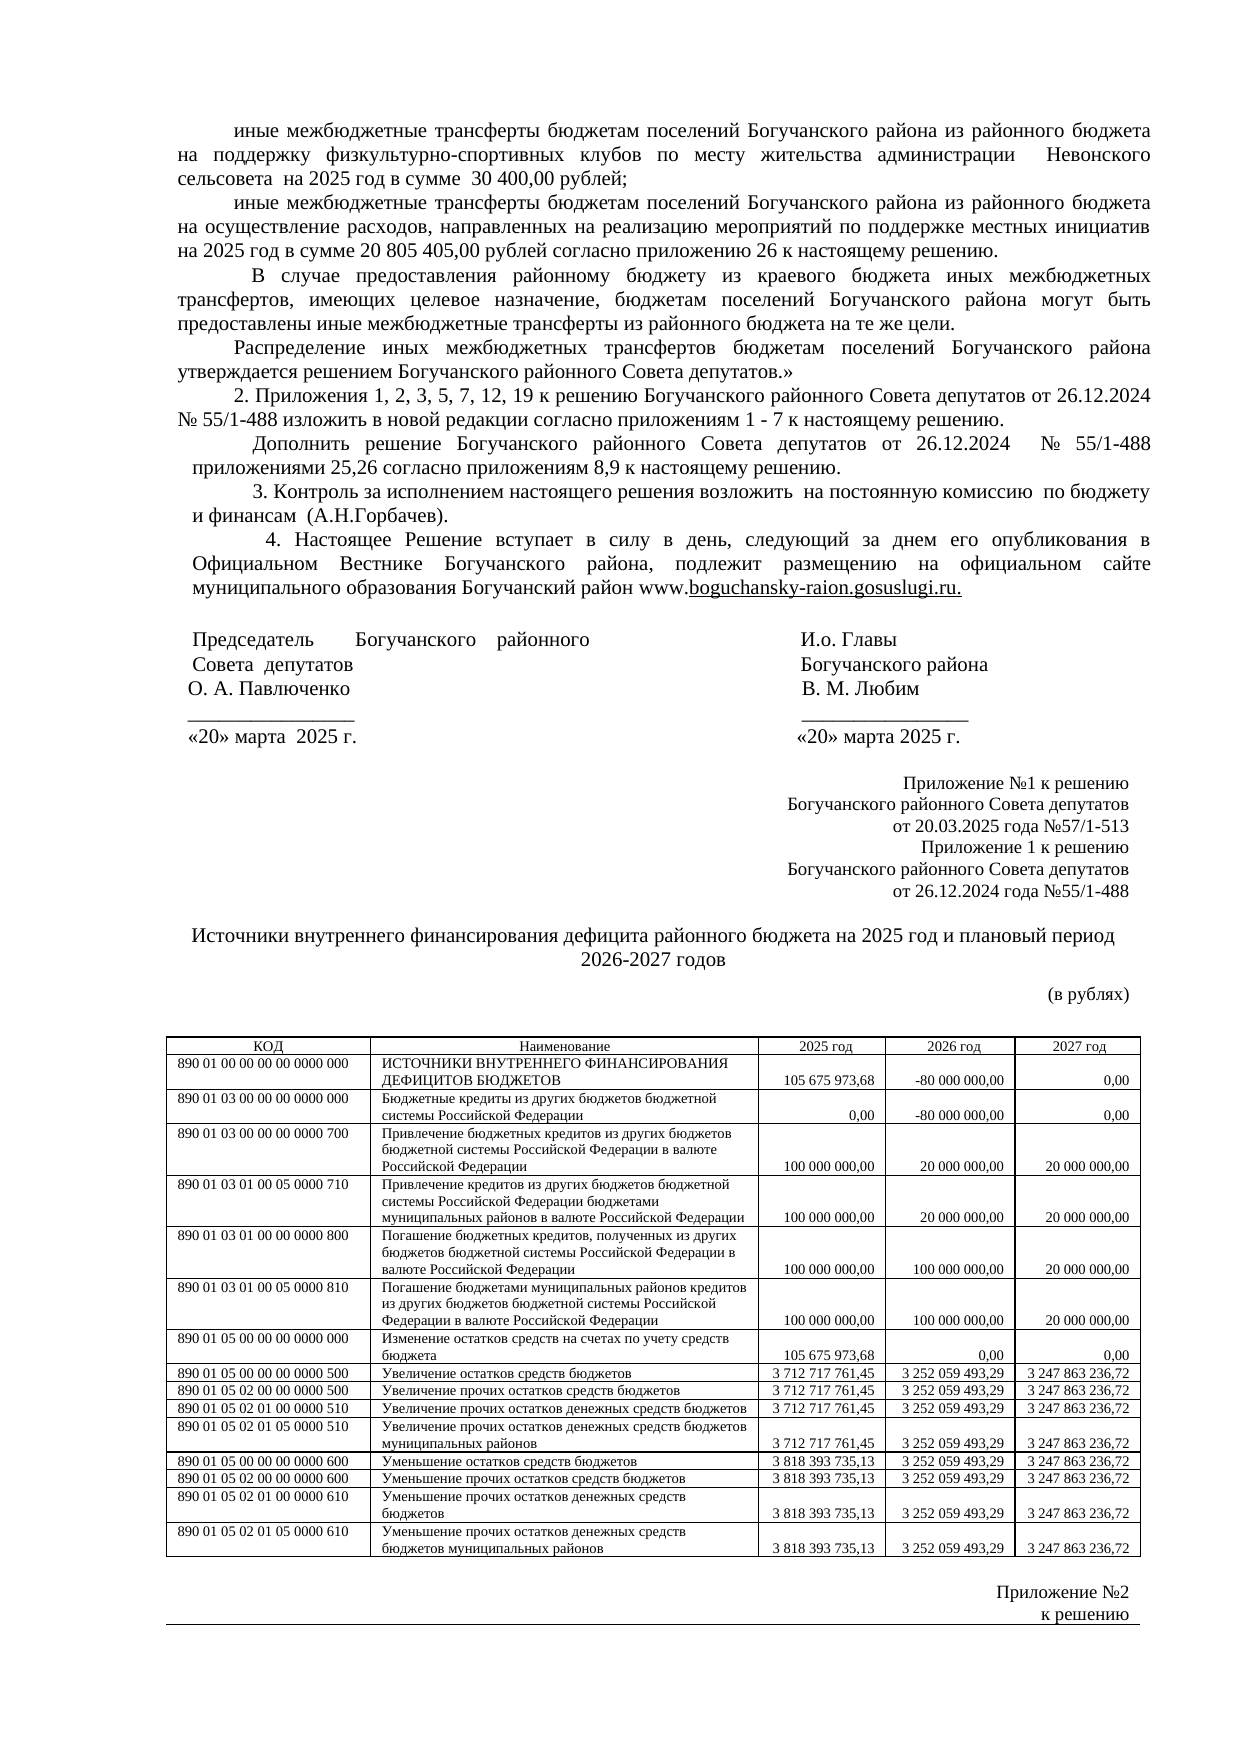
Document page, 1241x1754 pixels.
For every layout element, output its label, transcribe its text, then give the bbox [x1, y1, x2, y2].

table_cell ИСТОЧНИКИ ВНУТРЕННЕГО ФИНАНСИРОВАНИЯ ДЕФИЦИТОВ БЮДЖЕТОВ [371, 1055, 758, 1089]
table_header 2026 год [886, 1038, 1014, 1054]
table_cell Увеличение прочих остатков денежных средств бюджетов муниципальных районов [371, 1418, 758, 1451]
table_cell 100 000 000,00 [886, 1227, 1014, 1277]
table_cell Погашение бюджетных кредитов, полученных из других бюджетов бюджетной системы Российской Федерации в валюте Российской Федерации [371, 1227, 758, 1277]
table_cell 3 252 059 493,29 [886, 1364, 1014, 1381]
table_cell Увеличение прочих остатков средств бюджетов [371, 1382, 758, 1399]
table_header И.о. Главы Богучанского района В. М. Любим ________________ «20» марта 2025 г. [663, 628, 1163, 748]
text В случае предоставления районному бюджету из краевого бюджета иных межбюджетных трансфертов, имеющих целевое назначение, бюджетам поселений Богучанского района могут быть предоставлены иные межбюджетные трансферты из районного бюджета на те же цели. [177, 262, 1152, 335]
text Дополнить решение Богучанского районного Совета депутатов от 26.12.2024 № 55/1-488 приложениями 25,26 согласно приложениям 8,9 к настоящему решению. [192, 431, 1152, 479]
table_cell 890 01 00 00 00 00 0000 000 [167, 1055, 370, 1089]
table_cell 0,00 [1016, 1055, 1140, 1089]
table_cell 890 01 05 02 01 00 0000 510 [167, 1400, 370, 1417]
text 4. Настоящее Решение вступает в силу в день, следующий за днем его опубликования в Официальном Вестнике Богучанского района, подлежит размещению на официальном сайте муниципального образования Богучанский район www.boguchansky-raion.gosuslugi.ru. [192, 527, 1152, 599]
table_cell 890 01 03 01 00 00 0000 800 [167, 1227, 370, 1277]
table_cell 3 712 717 761,45 [759, 1364, 885, 1381]
table_cell 3 712 717 761,45 [759, 1418, 885, 1451]
text Распределение иных межбюджетных трансфертов бюджетам поселений Богучанского района утверждается решением Богучанского районного Совета депутатов.» [177, 335, 1152, 383]
table_cell 100 000 000,00 [759, 1227, 885, 1277]
table_cell 3 252 059 493,29 [886, 1470, 1014, 1487]
table_cell 100 000 000,00 [759, 1124, 885, 1175]
text иные межбюджетные трансферты бюджетам поселений Богучанского района из районного бюджета на осуществление расходов, направленных на реализацию мероприятий по поддержке местных инициатив на 2025 год в сумме 20 805 405,00 рублей согласно приложению 26 к настоящему решению. [177, 190, 1152, 262]
table_cell 890 01 03 00 00 00 0000 000 [167, 1090, 370, 1123]
table_cell 3 247 863 236,72 [1016, 1400, 1140, 1417]
table_cell 890 01 05 02 01 05 0000 510 [167, 1418, 370, 1451]
table_cell 105 675 973,68 [759, 1330, 885, 1363]
table_cell 20 000 000,00 [886, 1176, 1014, 1226]
table_cell 20 000 000,00 [1016, 1176, 1140, 1226]
table_cell -80 000 000,00 [886, 1055, 1014, 1089]
table_cell Уменьшение прочих остатков средств бюджетов [371, 1470, 758, 1487]
table_cell Увеличение остатков средств бюджетов [371, 1364, 758, 1381]
table_cell 890 01 05 00 00 00 0000 000 [167, 1330, 370, 1363]
table_cell Бюджетные кредиты из других бюджетов бюджетной системы Российской Федерации [371, 1090, 758, 1123]
table_cell Уменьшение остатков средств бюджетов [371, 1453, 758, 1469]
table_cell 3 818 393 735,13 [759, 1488, 885, 1522]
table_cell 100 000 000,00 [759, 1279, 885, 1329]
table_cell Увеличение прочих остатков денежных средств бюджетов [371, 1400, 758, 1417]
table_cell 3 818 393 735,13 [759, 1453, 885, 1469]
table_cell -80 000 000,00 [886, 1090, 1014, 1123]
table_header КОД [167, 1038, 370, 1054]
table_cell Изменение остатков средств на счетах по учету средств бюджета [371, 1330, 758, 1363]
table_cell 3 252 059 493,29 [886, 1400, 1014, 1417]
table_cell 0,00 [1016, 1330, 1140, 1363]
table_cell 890 01 05 02 00 00 0000 500 [167, 1382, 370, 1399]
table_cell 3 247 863 236,72 [1016, 1470, 1140, 1487]
table_cell 3 252 059 493,29 [886, 1453, 1014, 1469]
table_cell 0,00 [1016, 1090, 1140, 1123]
table_cell 100 000 000,00 [886, 1279, 1014, 1329]
table_header 2025 год [759, 1038, 885, 1054]
table_cell 20 000 000,00 [1016, 1227, 1140, 1277]
table_cell 890 01 05 02 01 00 0000 610 [167, 1488, 370, 1522]
table_cell 3 818 393 735,13 [759, 1470, 885, 1487]
table_cell Уменьшение прочих остатков денежных средств бюджетов муниципальных районов [371, 1523, 758, 1556]
text 3. Контроль за исполнением настоящего решения возложить на постоянную комиссию по бюджету и финансам (А.Н.Горбачев). [192, 479, 1152, 527]
text иные межбюджетные трансферты бюджетам поселений Богучанского района из районного бюджета на поддержку физкультурно-спортивных клубов по месту жительства администрации Невонского сельсовета на 2025 год в сумме 30 400,00 рублей; [177, 118, 1152, 190]
table_cell 3 247 863 236,72 [1016, 1382, 1140, 1399]
table_cell 3 252 059 493,29 [886, 1523, 1014, 1556]
table_cell Привлечение бюджетных кредитов из других бюджетов бюджетной системы Российской Федерации в валюте Российской Федерации [371, 1124, 758, 1175]
table_header 2027 год [1016, 1038, 1140, 1054]
table_cell 890 01 03 01 00 05 0000 810 [167, 1279, 370, 1329]
table_cell 0,00 [886, 1330, 1014, 1363]
table_header Председатель Богучанского районного Совета депутатов О. А. Павлюченко ________________ «20» марта 2025 г. [166, 628, 663, 748]
table_cell 20 000 000,00 [1016, 1124, 1140, 1175]
table_cell 3 247 863 236,72 [1016, 1453, 1140, 1469]
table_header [166, 1581, 1140, 1624]
table_cell 3 818 393 735,13 [759, 1523, 885, 1556]
table_cell 890 01 05 00 00 00 0000 500 [167, 1364, 370, 1381]
table_cell 3 252 059 493,29 [886, 1418, 1014, 1451]
table_cell Погашение бюджетами муниципальных районов кредитов из других бюджетов бюджетной системы Российской Федерации в валюте Российской Федерации [371, 1279, 758, 1329]
table_header Наименование [371, 1038, 758, 1054]
table_cell 105 675 973,68 [759, 1055, 885, 1089]
table_cell 890 01 05 02 01 05 0000 610 [167, 1523, 370, 1556]
table_cell 3 712 717 761,45 [759, 1400, 885, 1417]
table_cell 3 252 059 493,29 [886, 1382, 1014, 1399]
table_cell 3 252 059 493,29 [886, 1488, 1014, 1522]
table_header Приложение №1 к решению Богучанского районного Совета депутатов от 20.03.2025 года №57/1-513 Приложение 1 к решению Богучанского районного Совета депутатов от 26.12.2024 года №55/1-488 Источники внутреннего финансирования дефицита районного бюджета на 2025 год и плановый период 2026-2027 годов (в рублях) [166, 772, 1140, 1029]
table_cell Привлечение кредитов из других бюджетов бюджетной системы Российской Федерации бюджетами муниципальных районов в валюте Российской Федерации [371, 1176, 758, 1226]
table_cell Уменьшение прочих остатков денежных средств бюджетов [371, 1488, 758, 1522]
table_cell 890 01 03 01 00 05 0000 710 [167, 1176, 370, 1226]
text 2. Приложения 1, 2, 3, 5, 7, 12, 19 к решению Богучанского районного Совета депутатов от 26.12.2024 № 55/1-488 изложить в новой редакции согласно приложениям 1 - 7 к настоящему решению. [177, 383, 1152, 431]
table_cell 890 01 05 02 00 00 0000 600 [167, 1470, 370, 1487]
table_cell 0,00 [759, 1090, 885, 1123]
table_cell 20 000 000,00 [886, 1124, 1014, 1175]
table_cell 890 01 05 00 00 00 0000 600 [167, 1453, 370, 1469]
table_cell 3 247 863 236,72 [1016, 1364, 1140, 1381]
table_cell 3 247 863 236,72 [1016, 1523, 1140, 1556]
table_cell 3 712 717 761,45 [759, 1382, 885, 1399]
table_cell 3 247 863 236,72 [1016, 1488, 1140, 1522]
table_cell 20 000 000,00 [1016, 1279, 1140, 1329]
table_cell 890 01 03 00 00 00 0000 700 [167, 1124, 370, 1175]
table_cell 100 000 000,00 [759, 1176, 885, 1226]
table_cell 3 247 863 236,72 [1016, 1418, 1140, 1451]
